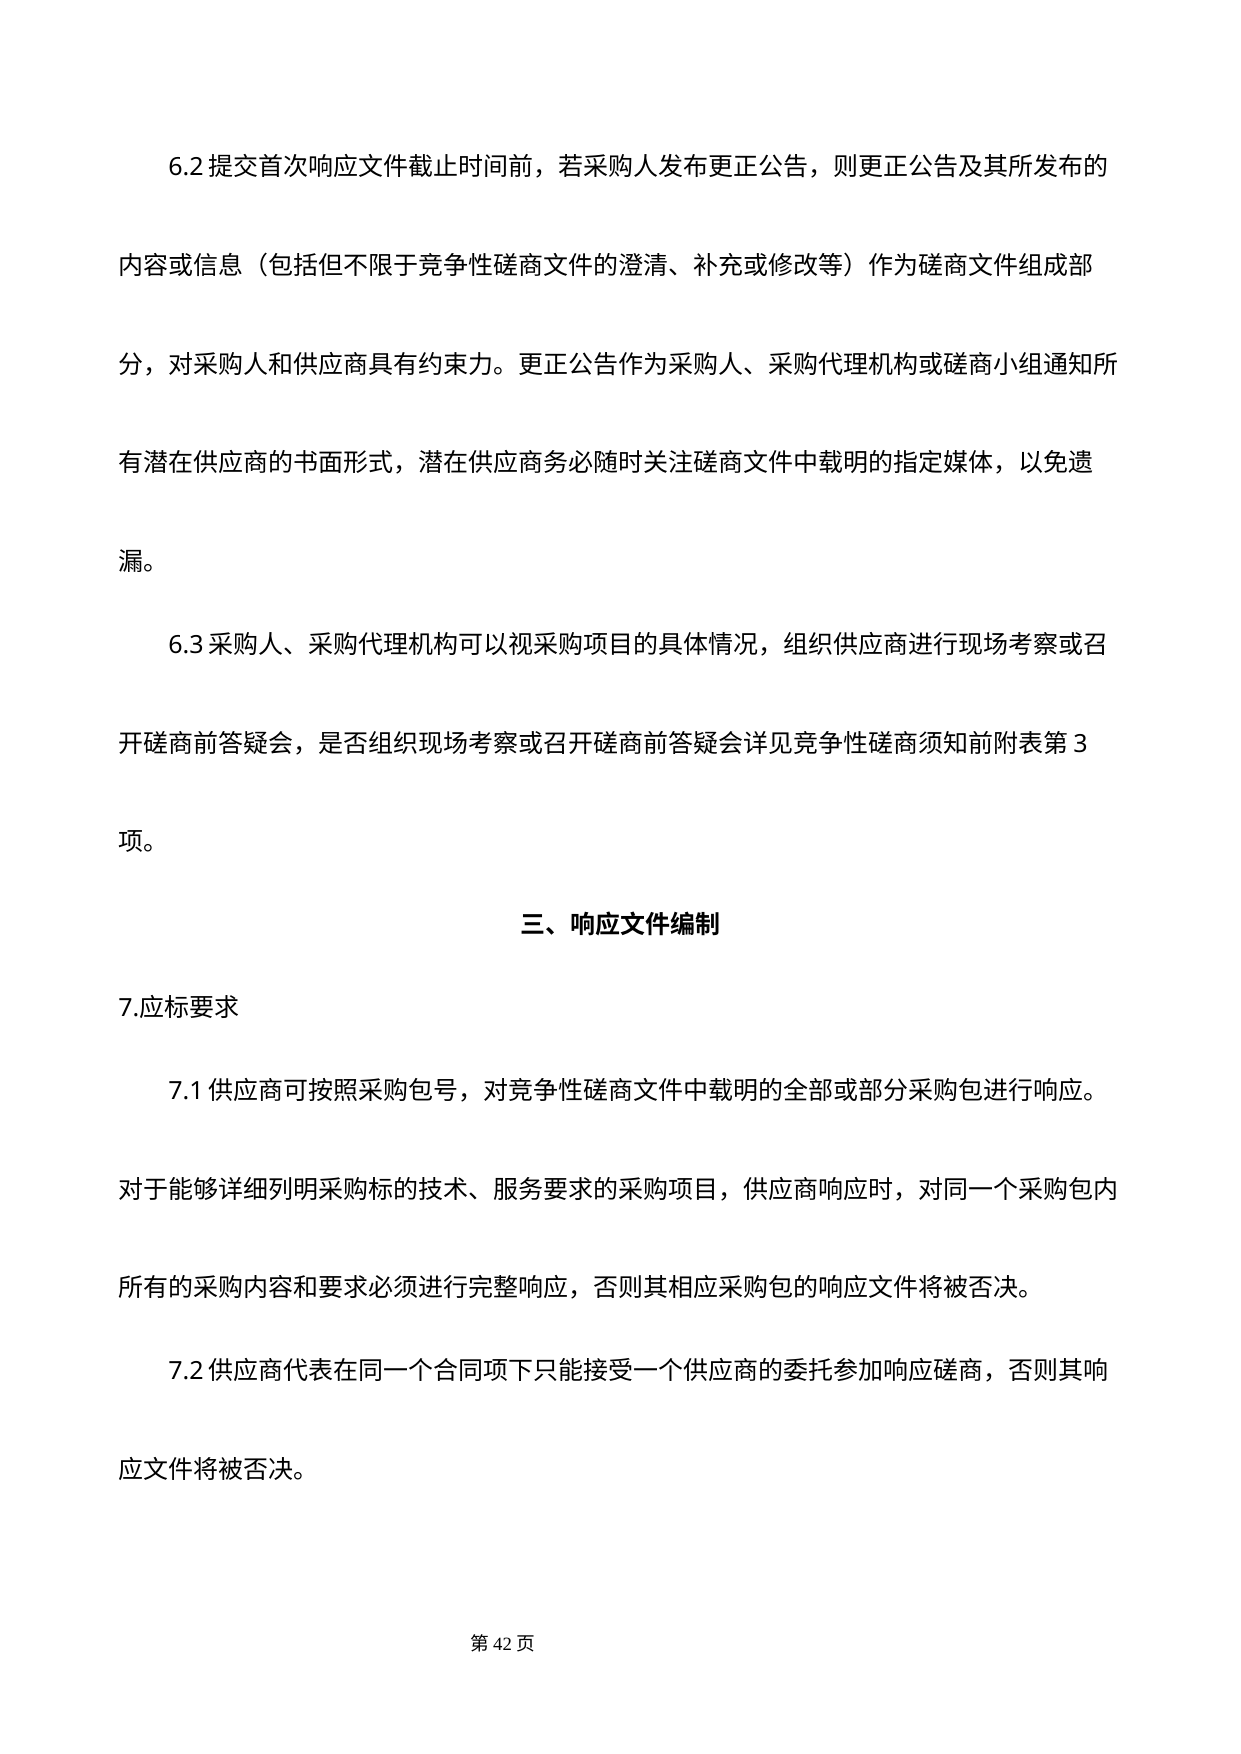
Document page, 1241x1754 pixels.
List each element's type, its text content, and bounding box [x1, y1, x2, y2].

text 7.2供应商代表在同一个合同项下只能接受一个供应商的委托参加响应磋商，否则其响应文件将被否决。 [118, 1337, 1122, 1502]
text 三、响应文件编制 [118, 891, 1122, 957]
text 6.3采购人、采购代理机构可以视采购项目的具体情况，组织供应商进行现场考察或召开磋商前答疑会，是否组织现场考察或召开磋商前答疑会详见竞争性磋商须知前附表第3项。 [118, 611, 1122, 874]
text 7.应标要求 [118, 974, 1122, 1040]
text 6.2提交首次响应文件截止时间前，若采购人发布更正公告，则更正公告及其所发布的内容或信息（包括但不限于竞争性磋商文件的澄清、补充或修改等）作为磋商文件组成部分，对采购人和供应商具有约束力。更正公告作为采购人、采购代理机构或磋商小组通知所有潜在供应商的书面形式，潜在供应商务必随时关注磋商文件中载明的指定媒体，以免遗漏。 [118, 133, 1122, 594]
text 7.1供应商可按照采购包号，对竞争性磋商文件中载明的全部或部分采购包进行响应。对于能够详细列明采购标的技术、服务要求的采购项目，供应商响应时，对同一个采购包内所有的采购内容和要求必须进行完整响应，否则其相应采购包的响应文件将被否决。 [118, 1057, 1122, 1320]
